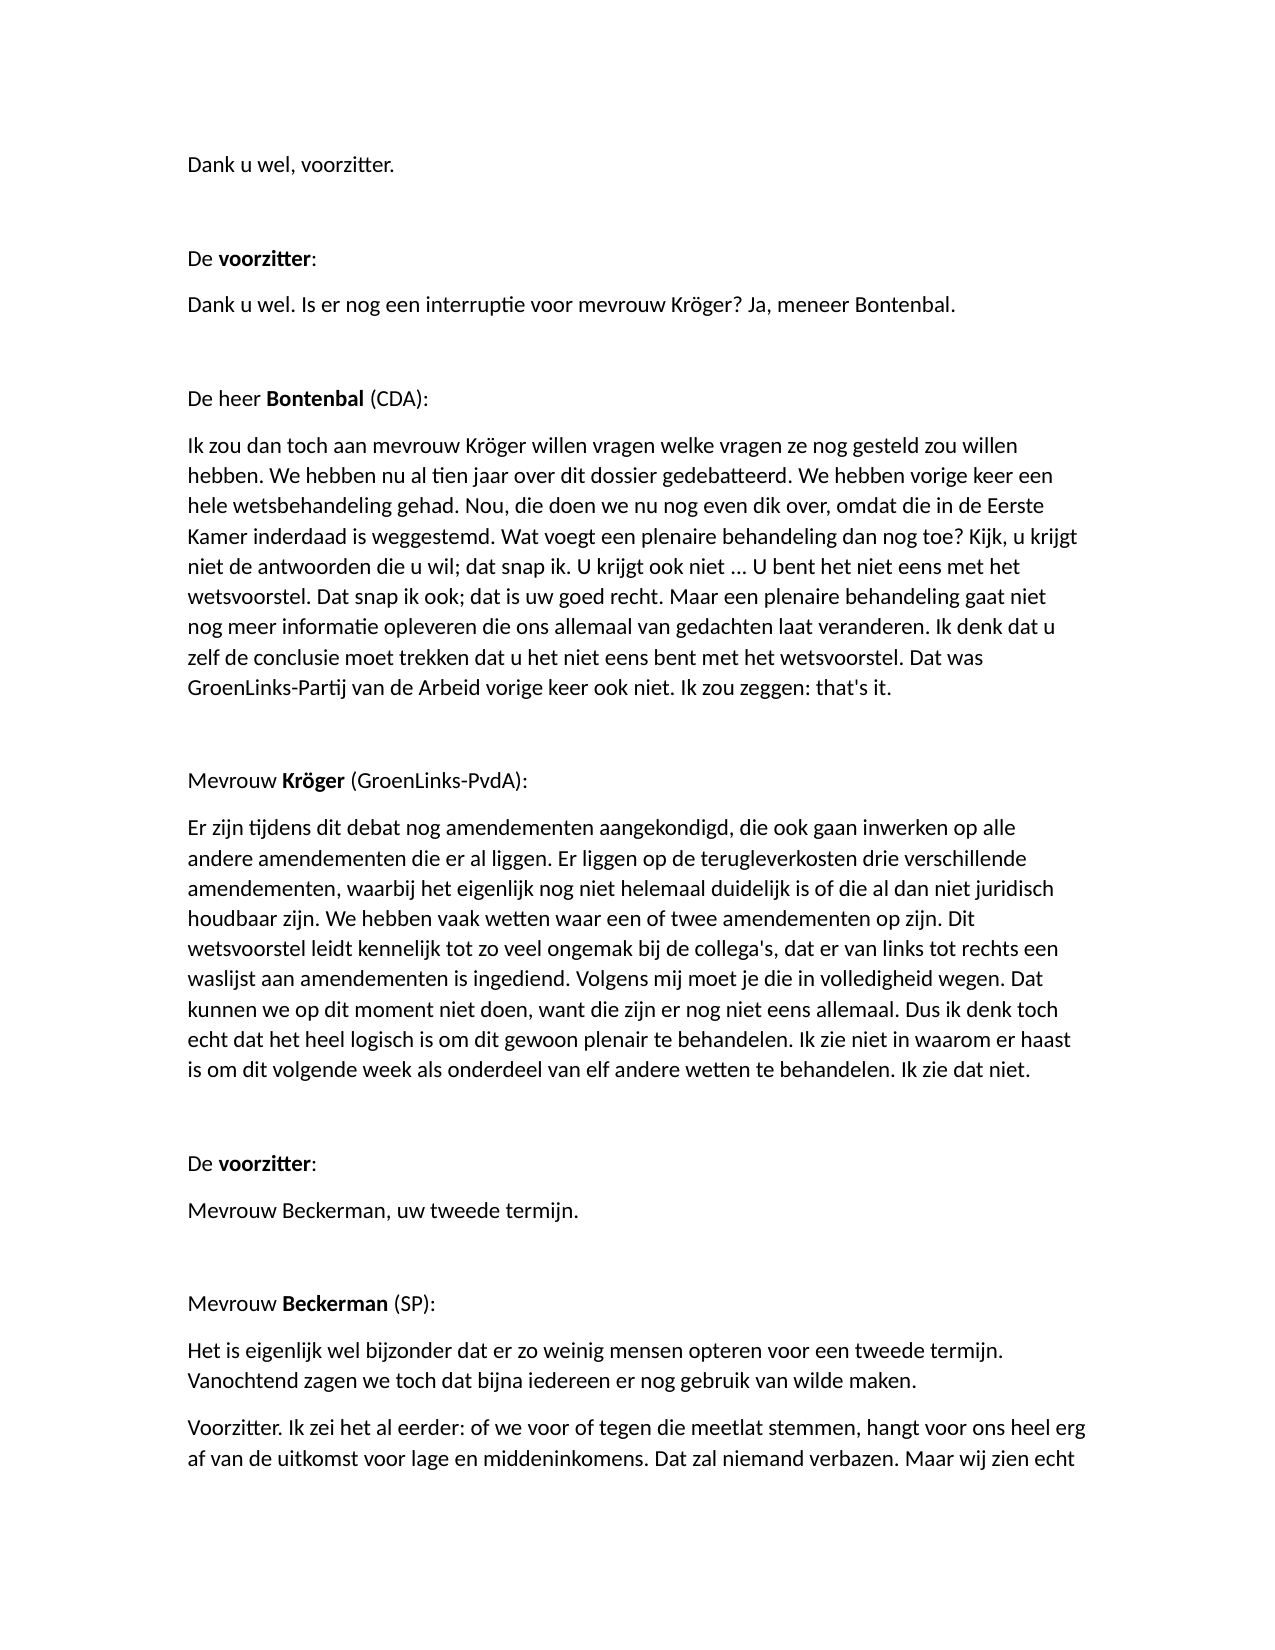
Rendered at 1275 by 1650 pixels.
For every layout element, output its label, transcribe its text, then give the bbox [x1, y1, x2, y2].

text De heer Bontenbal (CDA): [187, 384, 1087, 412]
text De voorzitter: [187, 244, 1087, 272]
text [187, 1413, 1087, 1472]
text Mevrouw Kröger (GroenLinks-PvdA): [187, 767, 1087, 795]
text Het is eigenlijk wel bijzonder dat er zo weinig mensen opteren voor een tweede termijn. Vanochtend zagen we toch dat bijna iedereen er nog gebruik van wilde maken. [187, 1336, 1087, 1395]
text Dank u wel, voorzitter. [187, 150, 1087, 178]
text Er zijn tijdens dit debat nog amendementen aangekondigd, die ook gaan inwerken op alle andere amendementen die er al liggen. Er liggen op de terugleverkosten drie verschillende amendementen, waarbij het eigenlijk nog niet helemaal duidelijk is of die al dan niet juridisch houdbaar zijn. We hebben vaak wetten waar een of twee amendementen op zijn. Dit wetsvoorstel leidt kennelijk tot zo veel ongemak bij de collega's, dat er van links tot rechts een waslijst aan amendementen is ingediend. Volgens mij moet je die in volledigheid wegen. Dat kunnen we op dit moment niet doen, want die zijn er nog niet eens allemaal. Dus ik denk toch echt dat het heel logisch is om dit gewoon plenair te behandelen. Ik zie niet in waarom er haast is om dit volgende week als onderdeel van elf andere wetten te behandelen. Ik zie dat niet. [187, 813, 1087, 1083]
text Mevrouw Beckerman, uw tweede termijn. [187, 1196, 1087, 1224]
text Mevrouw Beckerman (SP): [187, 1289, 1087, 1318]
text De voorzitter: [187, 1149, 1087, 1177]
text Ik zou dan toch aan mevrouw Kröger willen vragen welke vragen ze nog gesteld zou willen hebben. We hebben nu al tien jaar over dit dossier gedebatteerd. We hebben vorige keer een hele wetsbehandeling gehad. Nou, die doen we nu nog even dik over, omdat die in de Eerste Kamer inderdaad is weggestemd. Wat voegt een plenaire behandeling dan nog toe? Kijk, u krijgt niet de antwoorden die u wil; dat snap ik. U krijgt ook niet ... U bent het niet eens met het wetsvoorstel. Dat snap ik ook; dat is uw goed recht. Maar een plenaire behandeling gaat niet nog meer informatie opleveren die ons allemaal van gedachten laat veranderen. Ik denk dat u zelf de conclusie moet trekken dat u het niet eens bent met het wetsvoorstel. Dat was GroenLinks-Partij van de Arbeid vorige keer ook niet. Ik zou zeggen: that's it. [187, 431, 1087, 701]
text Dank u wel. Is er nog een interruptie voor mevrouw Kröger? Ja, meneer Bontenbal. [187, 291, 1087, 319]
